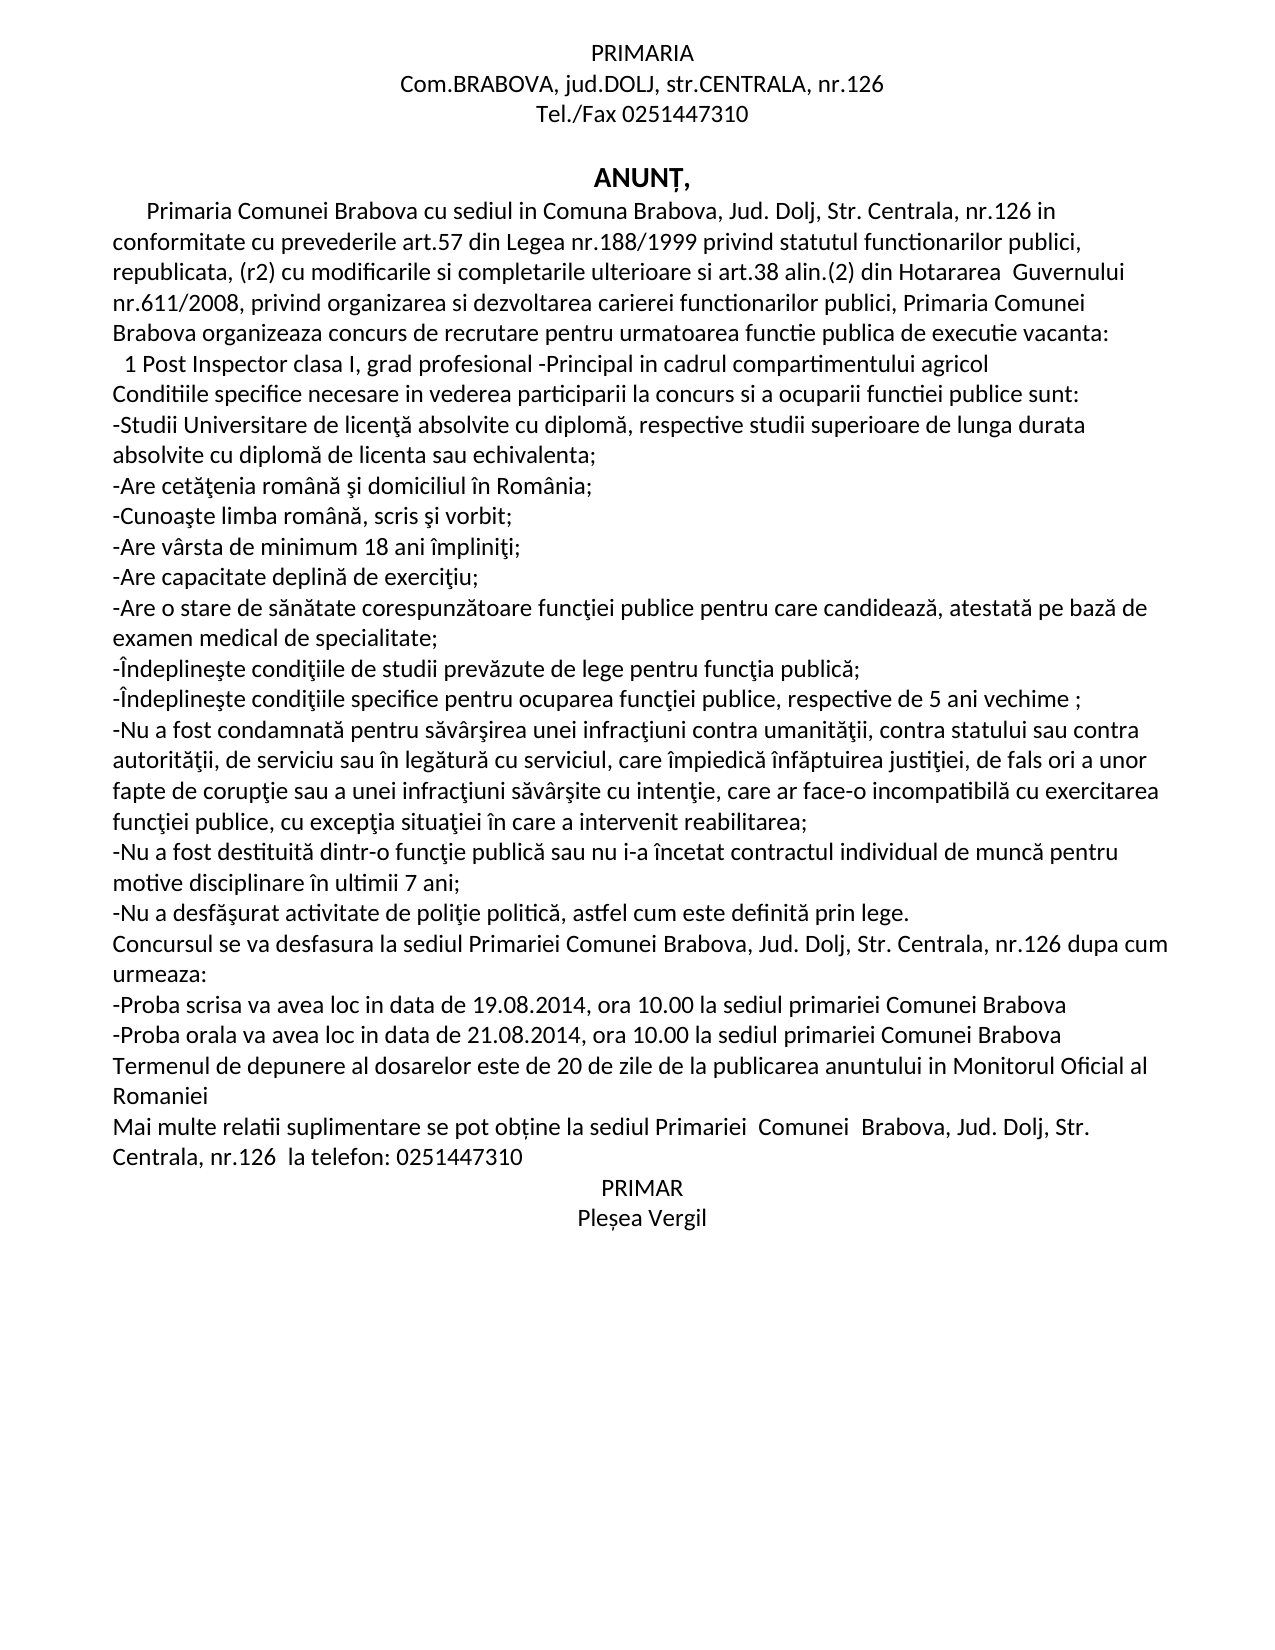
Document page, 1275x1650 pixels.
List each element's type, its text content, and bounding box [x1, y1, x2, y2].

text -Proba orala va avea loc in data de 21.08.2014, ora 10.00 la sediul primariei Comunei Brabova [112, 1019, 1172, 1050]
text -Nu a fost condamnată pentru săvârşirea unei infracţiuni contra umanităţii, contra statului sau contra autorităţii, de serviciu sau în legătură cu serviciul, care împiedică înfăptuirea justiţiei, de fals ori a unor fapte de corupţie sau a unei infracţiuni săvârşite cu intenţie, care ar face-o incompatibilă cu exercitarea funcţiei publice, cu excepţia situaţiei în care a intervenit reabilitarea; [112, 714, 1172, 836]
text -Îndeplineşte condiţiile specifice pentru ocuparea funcţiei publice, respective de 5 ani vechime ; [112, 683, 1172, 714]
text Mai multe relatii suplimentare se pot obține la sediul Primariei Comunei Brabova, Jud. Dolj, Str. Centrala, nr.126 la telefon: 0251447310 [112, 1111, 1172, 1172]
text -Îndeplineşte condiţiile de studii prevăzute de lege pentru funcţia publică; [112, 653, 1172, 683]
text Primaria Comunei Brabova cu sediul in Comuna Brabova, Jud. Dolj, Str. Centrala, nr.126 in [112, 195, 1172, 226]
text Termenul de depunere al dosarelor este de 20 de zile de la publicarea anuntului in Monitorul Oficial al Romaniei [112, 1050, 1172, 1111]
text -Studii Universitare de licenţă absolvite cu diplomă, respective studii superioare de lunga durata absolvite cu diplomă de licenta sau echivalenta; [112, 409, 1172, 470]
text -Cunoaşte limba română, scris şi vorbit; [112, 500, 1172, 531]
text Pleșea Vergil [112, 1202, 1172, 1233]
text ANUNȚ, [112, 159, 1172, 195]
text 1 Post Inspector clasa I, grad profesional -Principal in cadrul compartimentului agricol [112, 348, 1172, 378]
text PRIMAR [112, 1172, 1172, 1202]
text -Are vârsta de minimum 18 ani împliniţi; [112, 531, 1172, 561]
text PRIMARIA [112, 37, 1172, 68]
text -Nu a fost destituită dintr-o funcţie publică sau nu i-a încetat contractul individual de muncă pentru motive disciplinare în ultimii 7 ani; [112, 836, 1172, 897]
text -Are capacitate deplină de exerciţiu; [112, 561, 1172, 592]
text -Are cetăţenia română şi domiciliul în România; [112, 470, 1172, 500]
text Conditiile specifice necesare in vederea participarii la concurs si a ocuparii functiei publice sunt: [112, 378, 1172, 409]
text -Nu a desfăşurat activitate de poliţie politică, astfel cum este definită prin lege. [112, 897, 1172, 928]
text conformitate cu prevederile art.57 din Legea nr.188/1999 privind statutul functionarilor publici, republicata, (r2) cu modificarile si completarile ulterioare si art.38 alin.(2) din Hotararea Guvernului nr.611/2008, privind organizarea si dezvoltarea carierei functionarilor publici, Primaria Comunei Brabova organizeaza concurs de recrutare pentru urmatoarea functie publica de executie vacanta: [112, 226, 1172, 348]
text Com.BRABOVA, jud.DOLJ, str.CENTRALA, nr.126 [112, 68, 1172, 98]
text Tel./Fax 0251447310 [112, 98, 1172, 129]
text -Proba scrisa va avea loc in data de 19.08.2014, ora 10.00 la sediul primariei Comunei Brabova [112, 989, 1172, 1019]
text Concursul se va desfasura la sediul Primariei Comunei Brabova, Jud. Dolj, Str. Centrala, nr.126 dupa cum urmeaza: [112, 928, 1172, 989]
text -Are o stare de sănătate corespunzătoare funcţiei publice pentru care candidează, atestată pe bază de examen medical de specialitate; [112, 592, 1172, 653]
